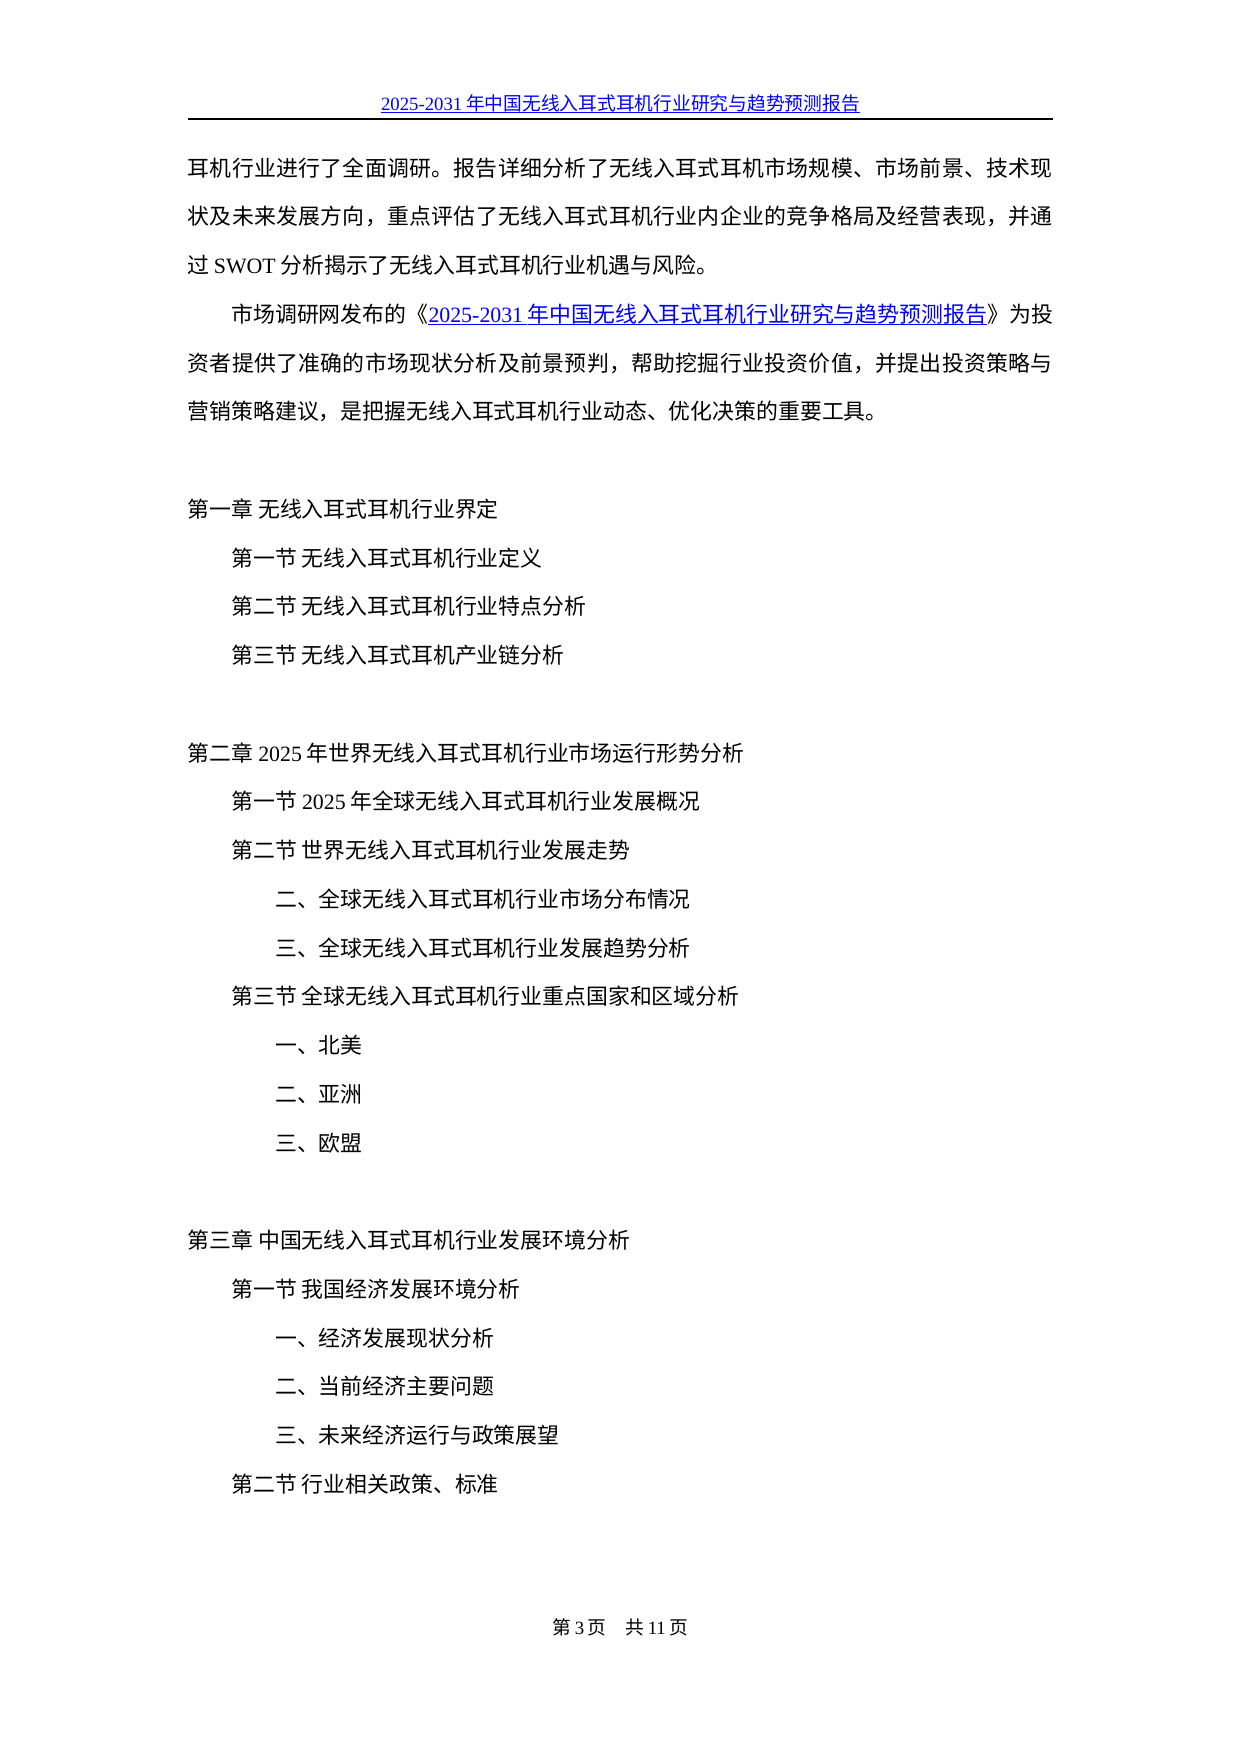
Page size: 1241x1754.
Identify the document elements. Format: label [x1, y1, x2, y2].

text [187, 150, 1053, 1499]
